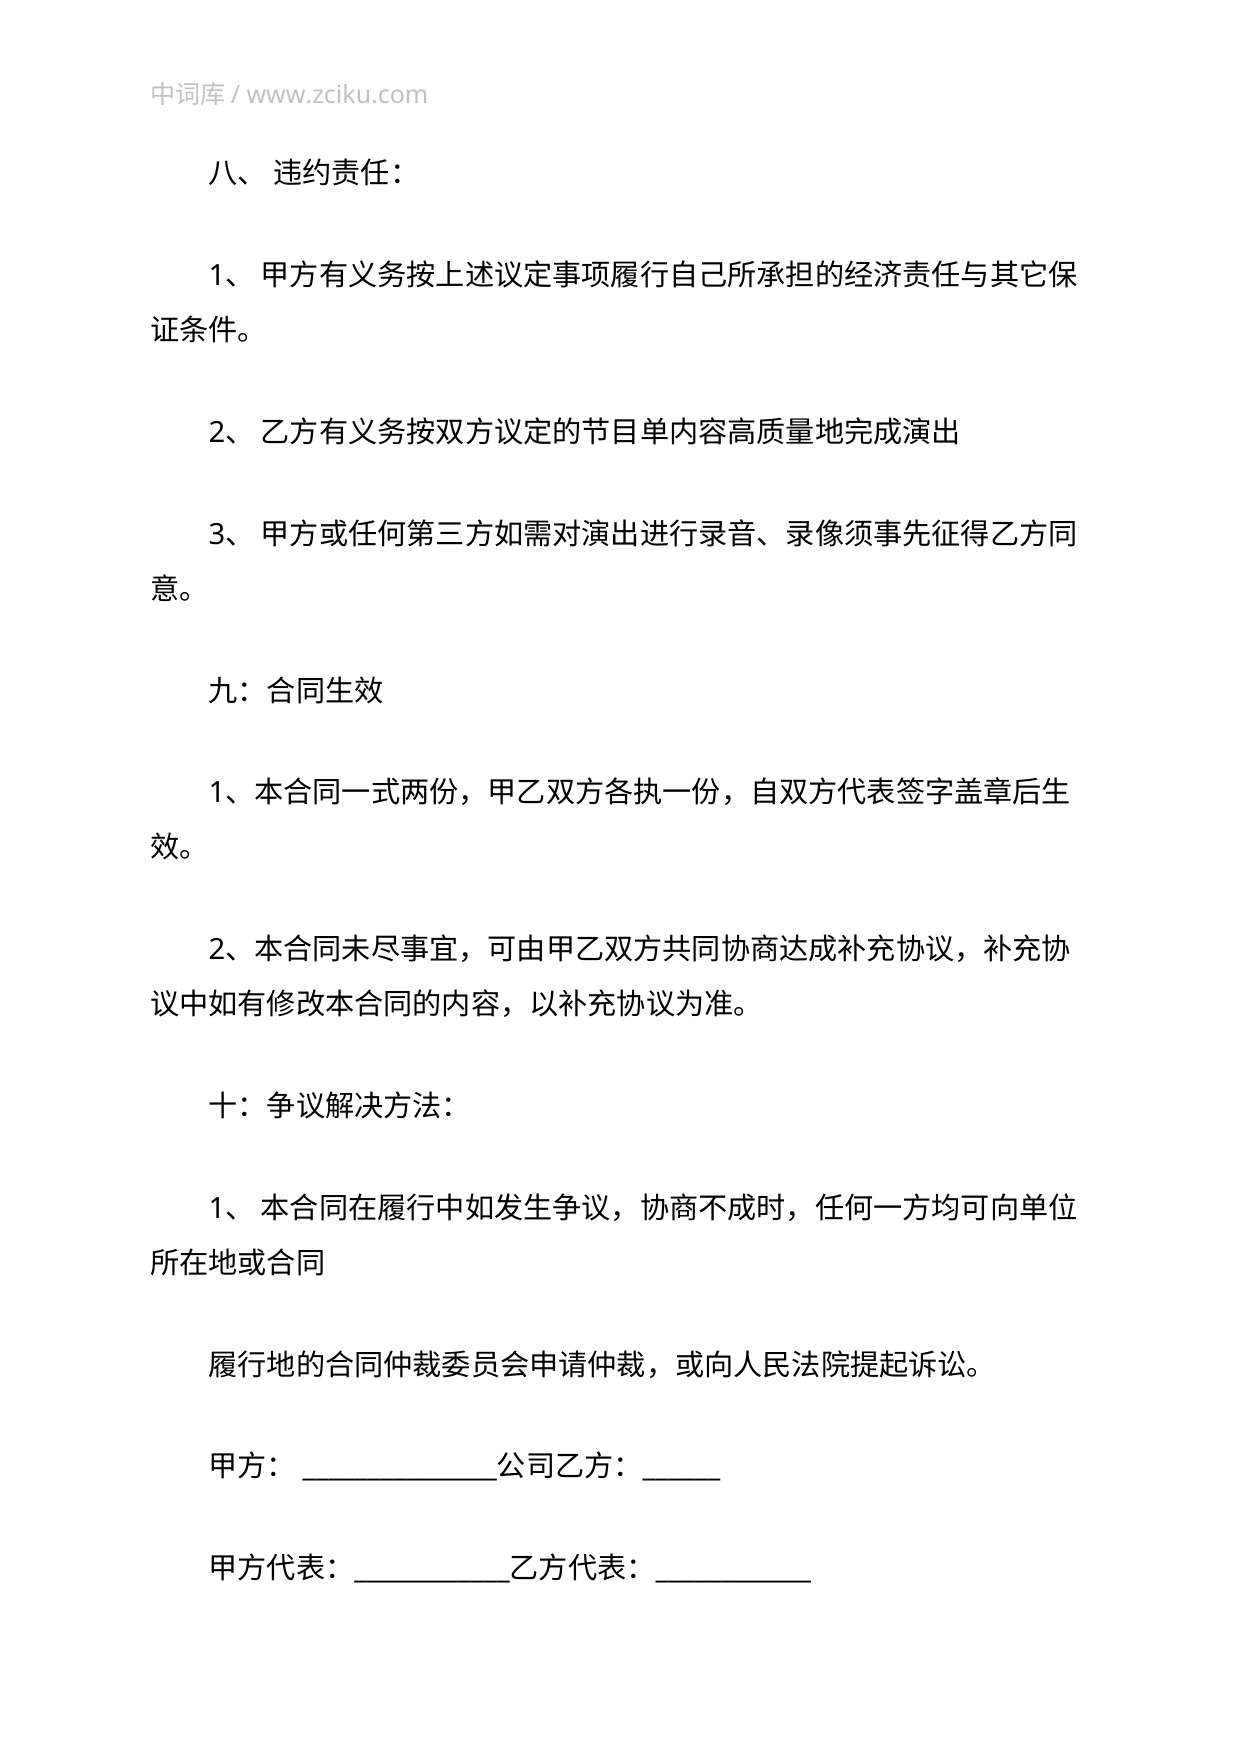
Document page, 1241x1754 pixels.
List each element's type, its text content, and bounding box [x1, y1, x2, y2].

text 2、本合同未尽事宜，可由甲乙双方共同协商达成补充协议，补充协议中如有修改本合同的内容，以补充协议为准。 [150, 926, 1090, 1023]
text 甲方代表：____________乙方代表：____________ [150, 1545, 1090, 1587]
text 履行地的合同仲裁委员会申请仲裁，或向人民法院提起诉讼。 [150, 1341, 1090, 1383]
text 甲方： _______________公司乙方：______ [150, 1443, 1090, 1485]
text 八、 违约责任： [150, 150, 1090, 192]
text 1、 本合同在履行中如发生争议，协商不成时，任何一方均可向单位所在地或合同 [150, 1184, 1090, 1282]
text 2、 乙方有义务按双方议定的节目单内容高质量地完成演出 [150, 408, 1090, 451]
text 3、 甲方或任何第三方如需对演出进行录音、录像须事先征得乙方同意。 [150, 511, 1090, 608]
text 1、本合同一式两份，甲乙双方各执一份，自双方代表签字盖章后生效。 [150, 769, 1090, 866]
text 九：合同生效 [150, 667, 1090, 709]
text 十：争议解决方法： [150, 1083, 1090, 1125]
text 1、 甲方有义务按上述议定事项履行自己所承担的经济责任与其它保证条件。 [150, 252, 1090, 349]
